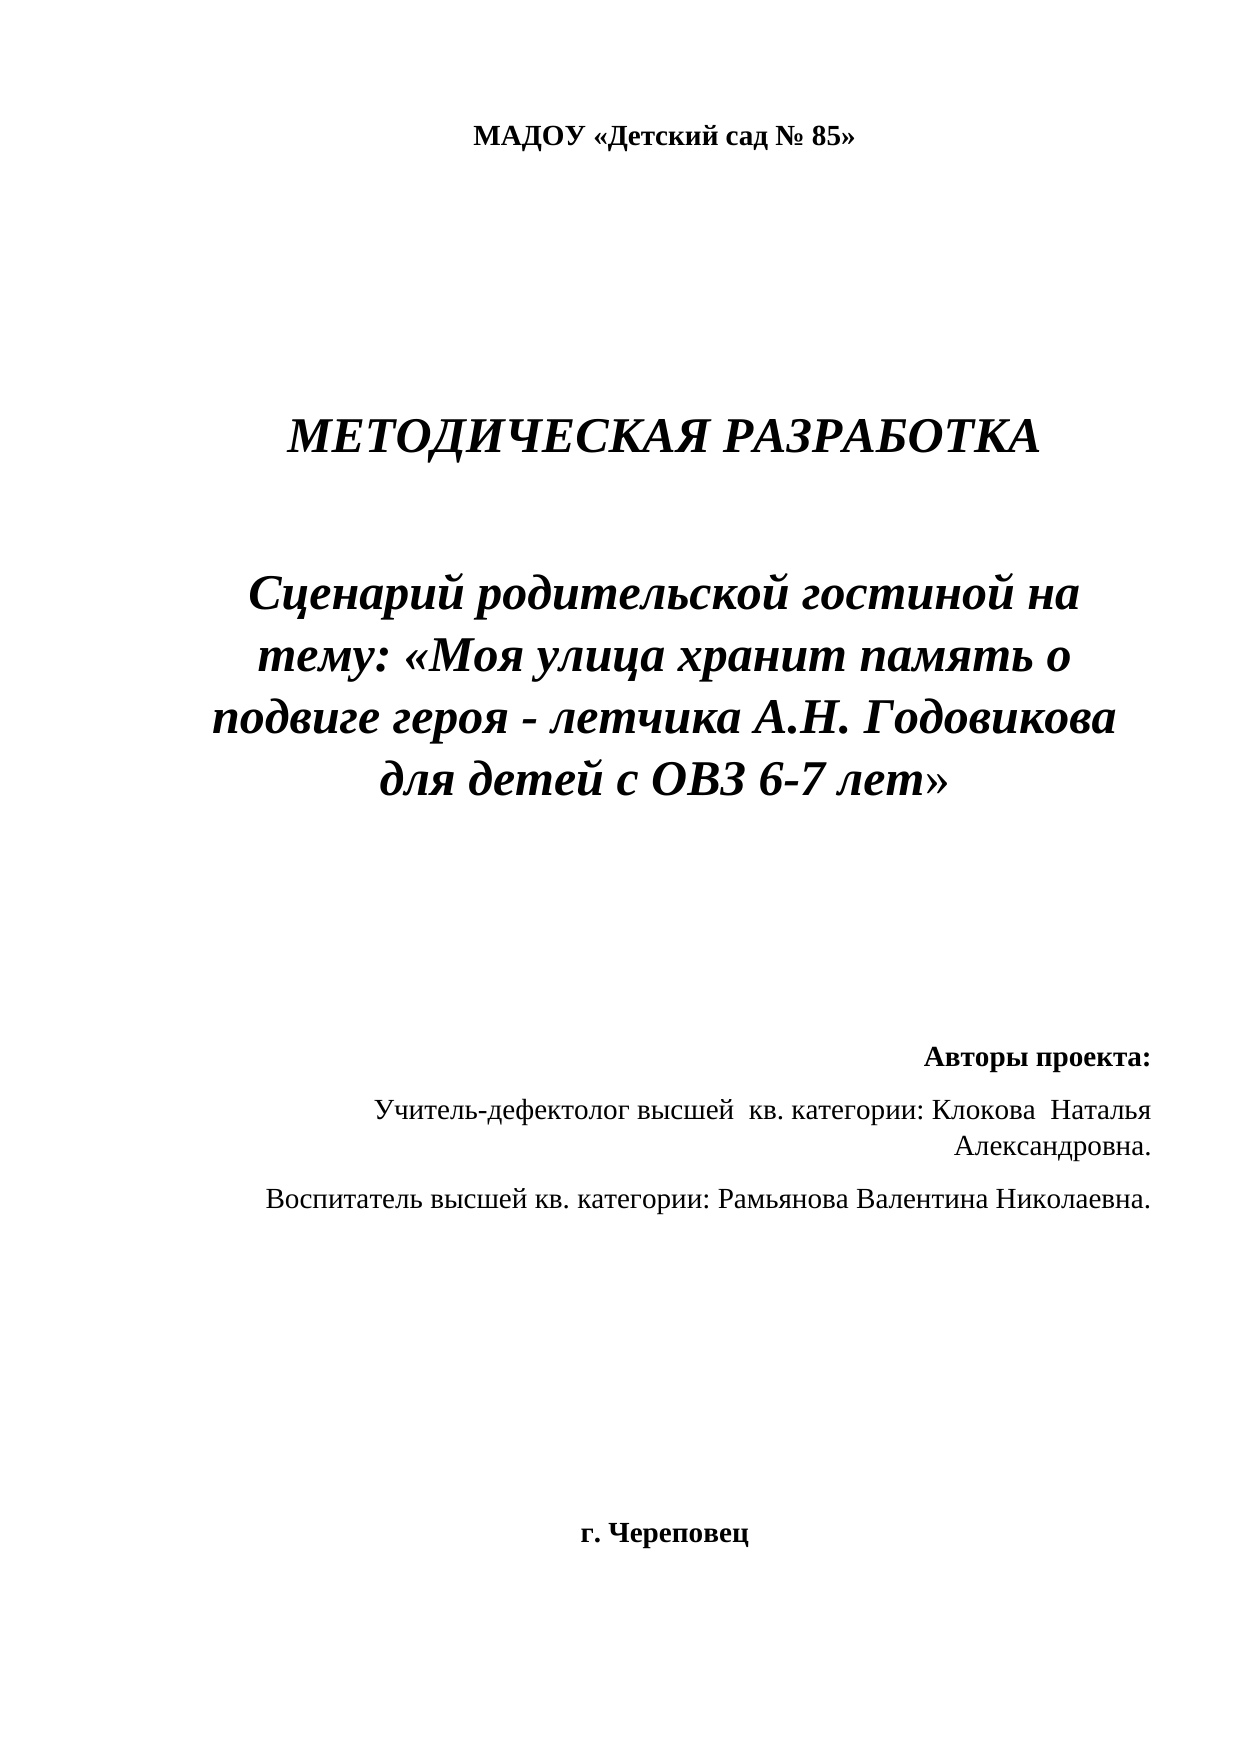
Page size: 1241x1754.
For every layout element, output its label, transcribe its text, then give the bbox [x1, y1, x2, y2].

text Учитель-дефектолог высшей кв. категории: Клокова Наталья Александровна. [177, 1092, 1152, 1162]
text МЕТОДИЧЕСКАЯ РАЗРАБОТКА [177, 405, 1152, 463]
text Авторы проекта: [709, 1039, 1152, 1073]
text Сценарий родительской гостиной на тему: «Моя улица хранит память о подвиге героя - летчика А.Н. Годовикова для детей с ОВЗ 6-7 лет» [177, 563, 1152, 807]
text Воспитатель высшей кв. категории: Рамьянова Валентина Николаевна. [177, 1181, 1152, 1214]
text г. Череповец [177, 1515, 1152, 1548]
text МАДОУ «Детский сад № 85» [177, 118, 1152, 152]
